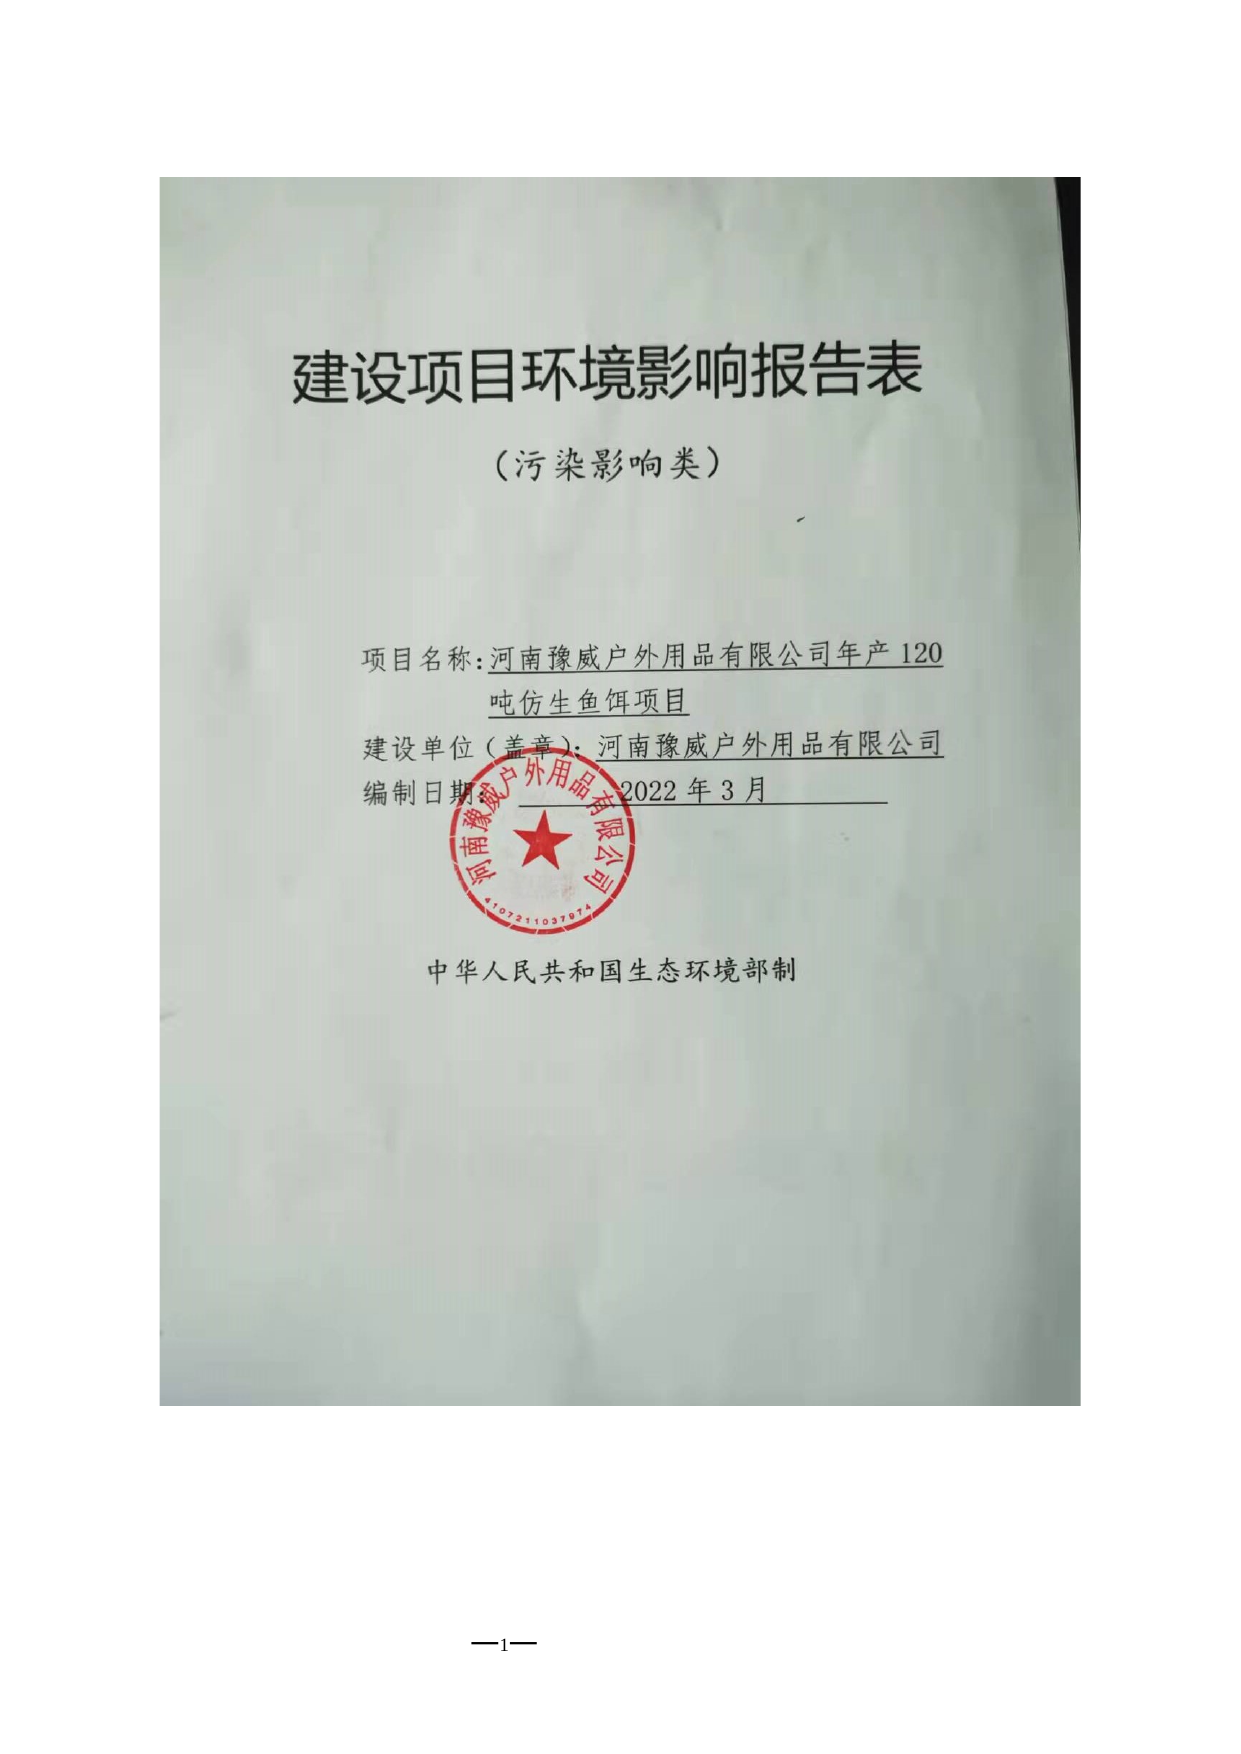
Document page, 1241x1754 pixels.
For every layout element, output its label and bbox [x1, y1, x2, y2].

picture [159, 177, 1081, 1406]
